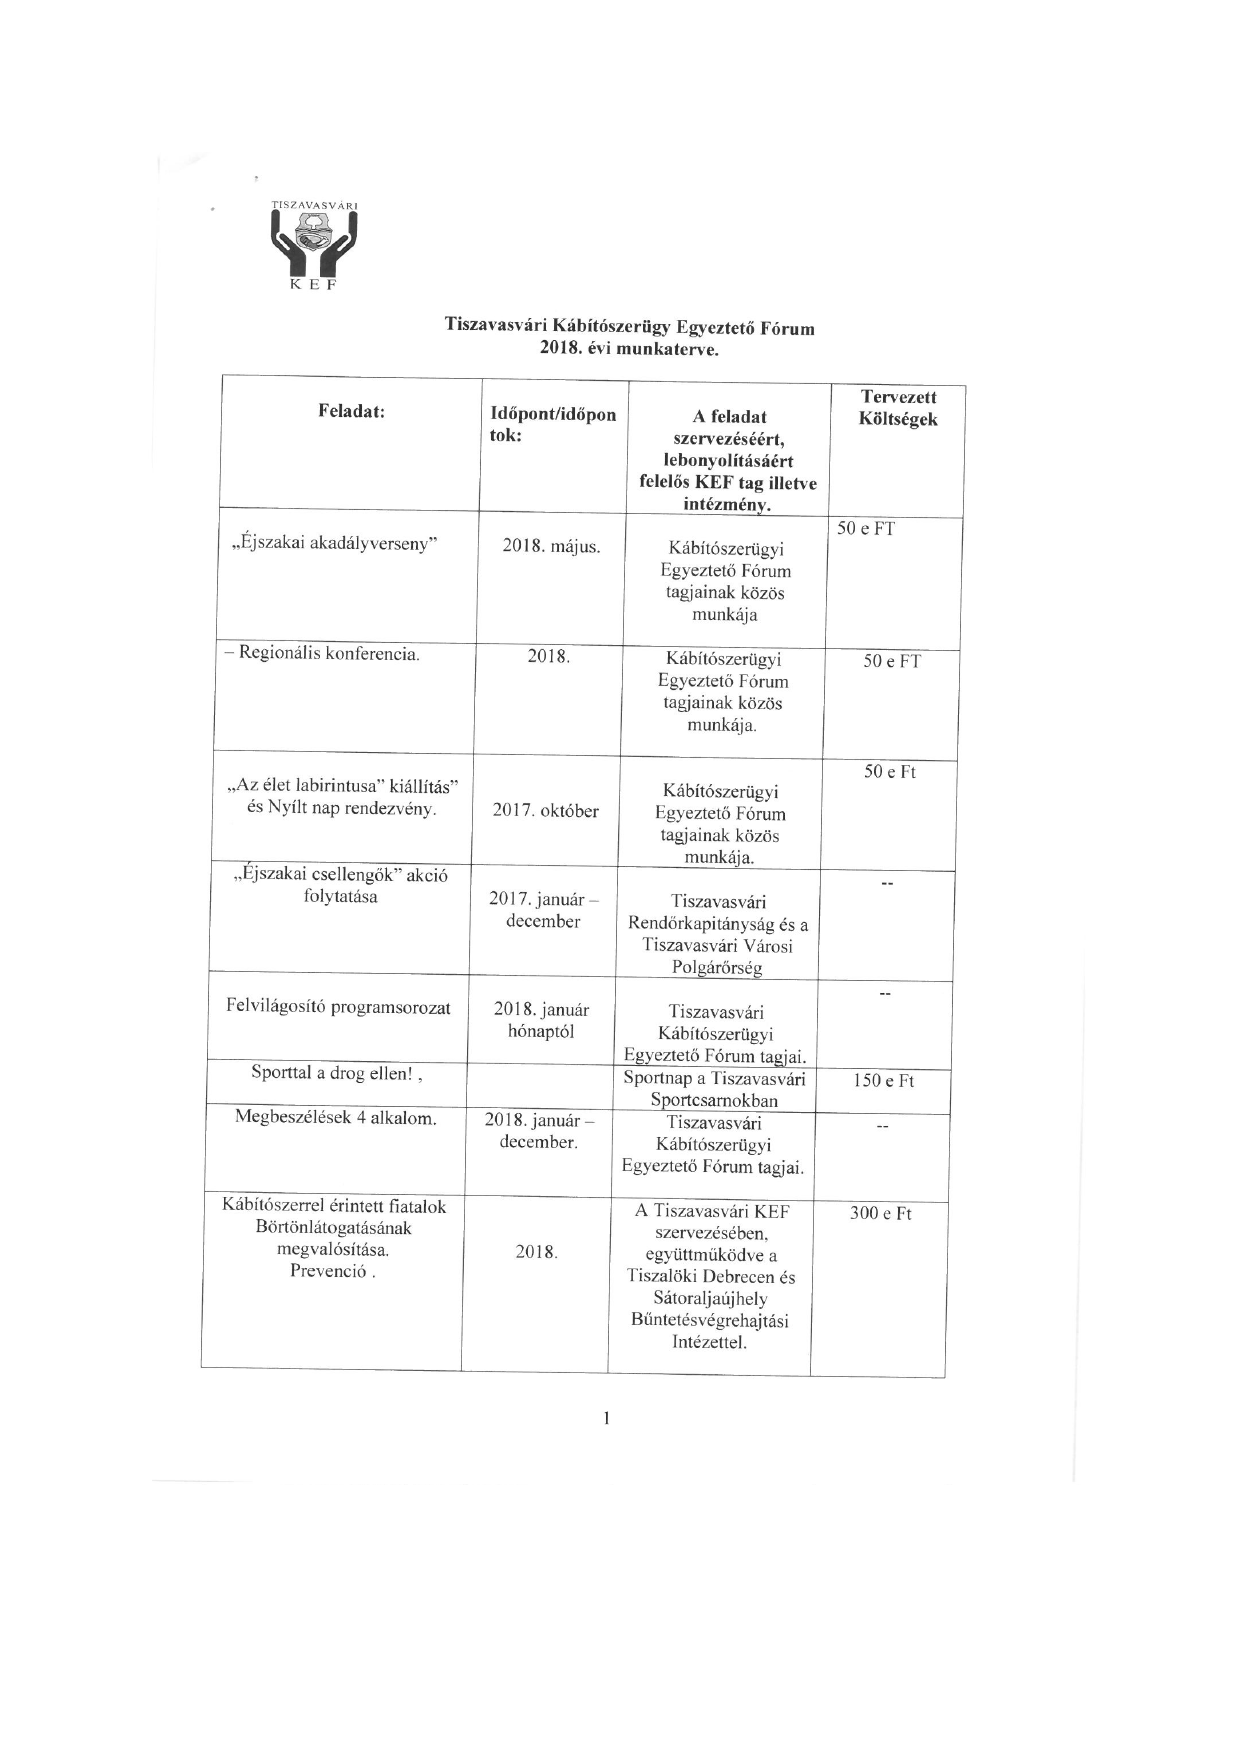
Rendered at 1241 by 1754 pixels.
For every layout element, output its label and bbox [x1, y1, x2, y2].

picture [147, 147, 1093, 1485]
